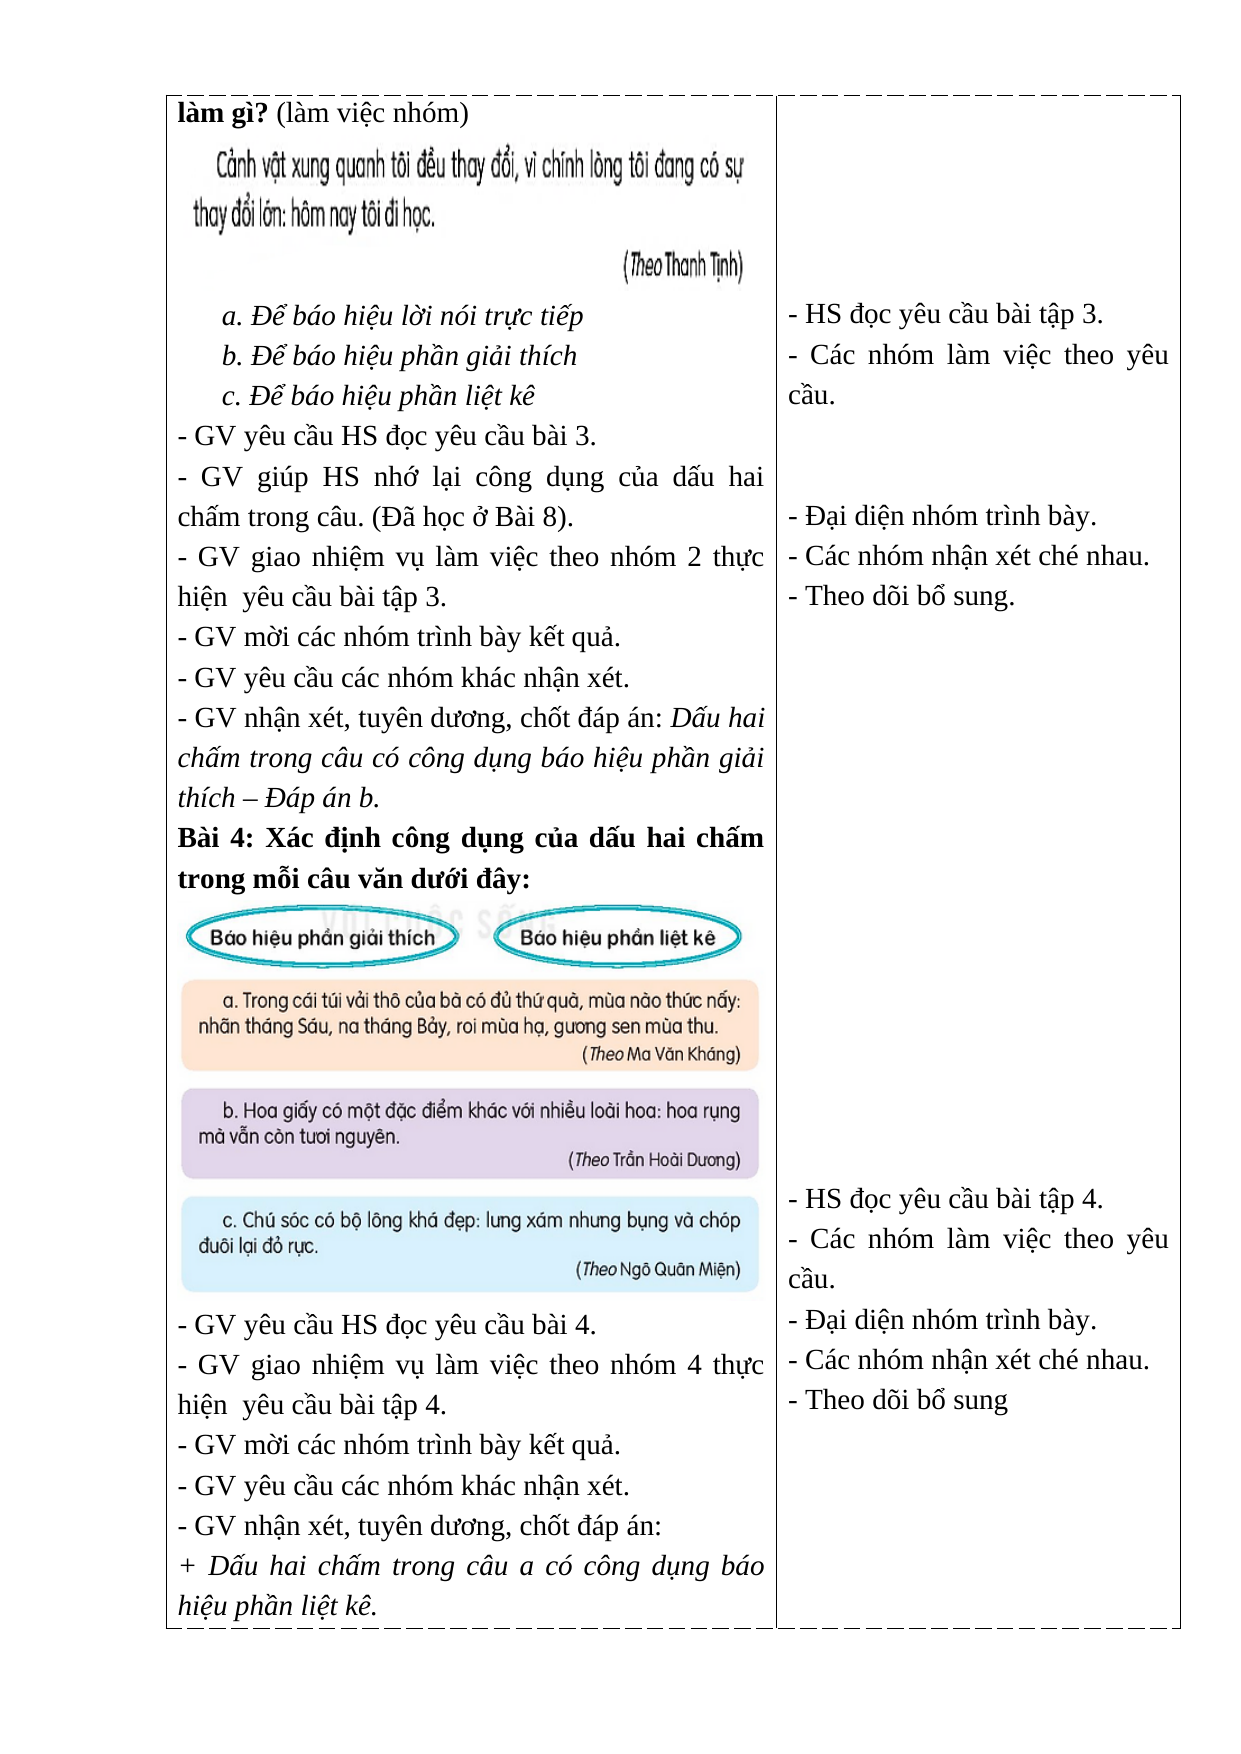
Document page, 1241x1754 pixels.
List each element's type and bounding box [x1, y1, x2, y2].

picture [183, 135, 756, 291]
picture [177, 900, 766, 1301]
table_cell [167, 95, 776, 1627]
table_cell [777, 95, 1180, 1627]
